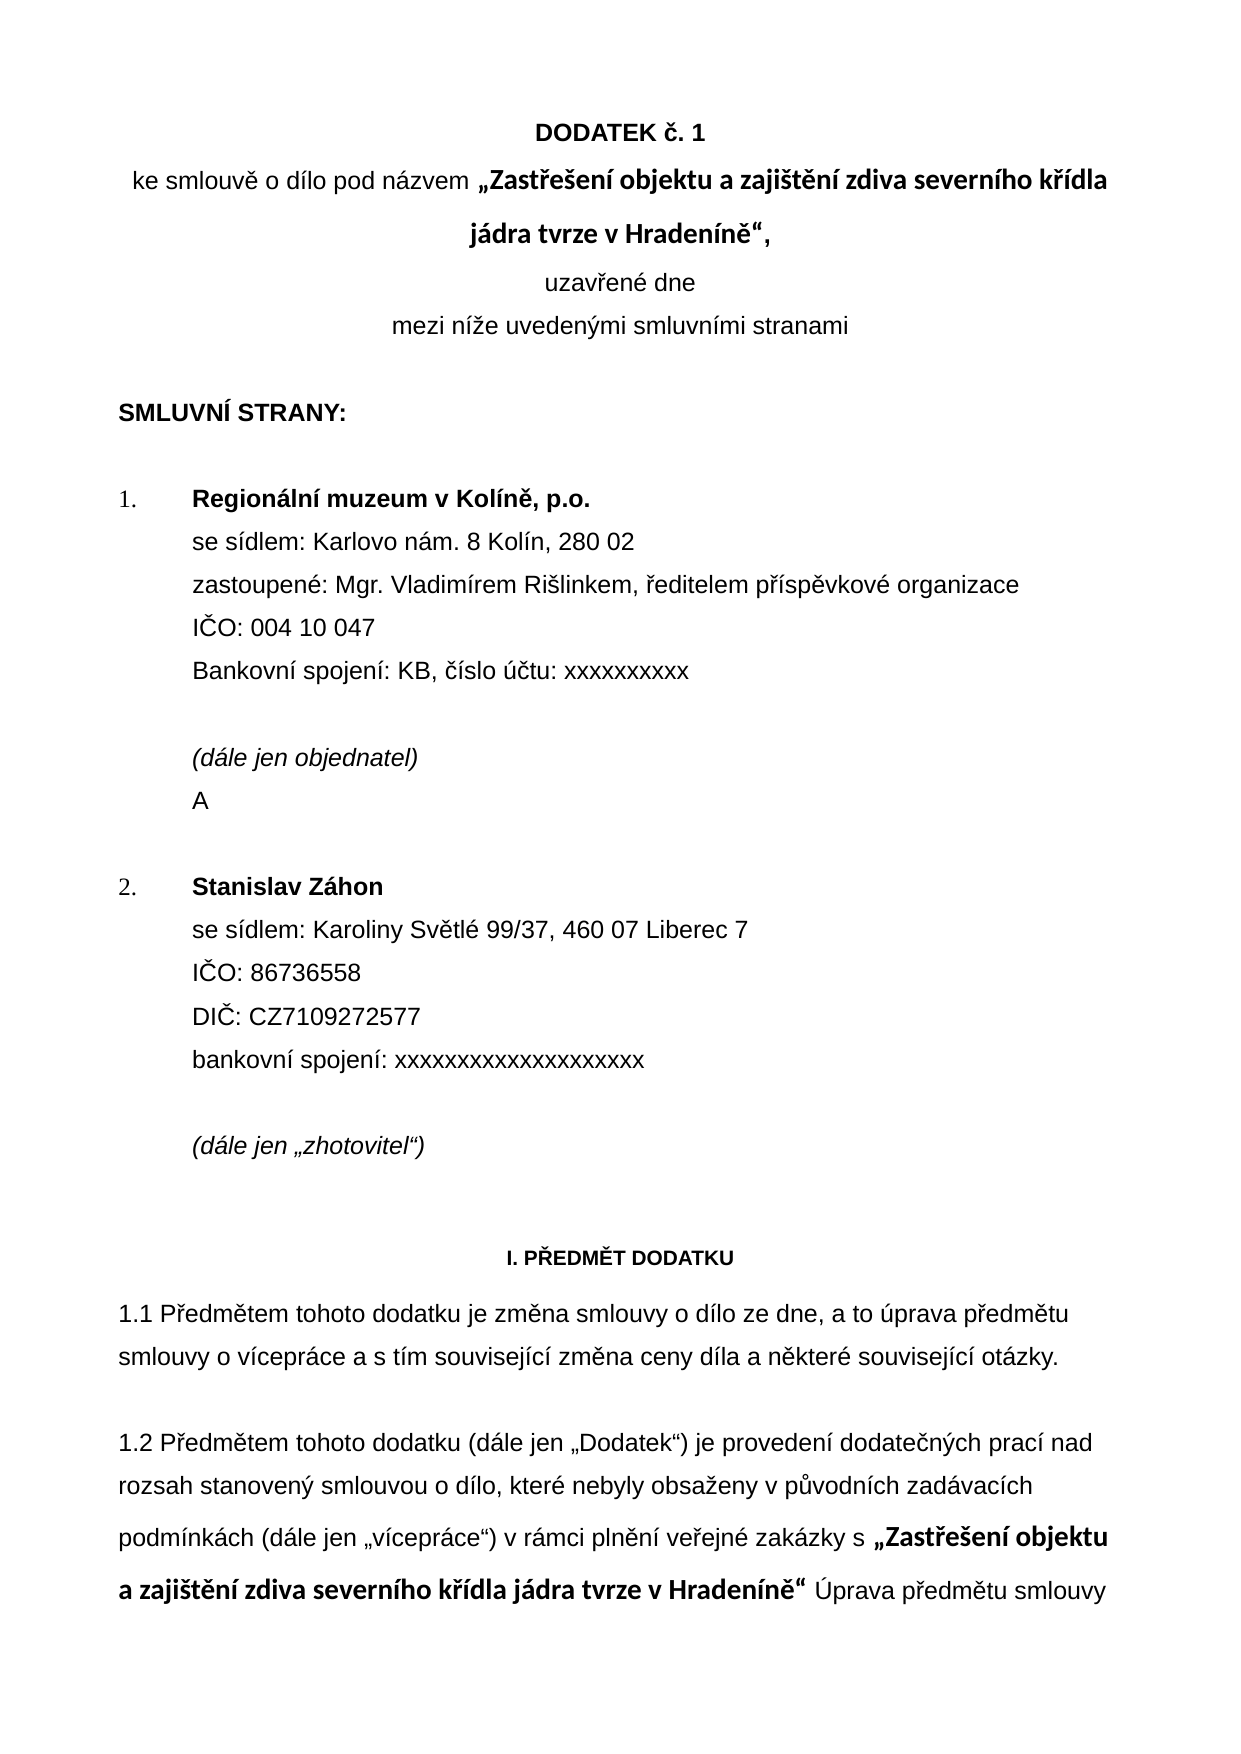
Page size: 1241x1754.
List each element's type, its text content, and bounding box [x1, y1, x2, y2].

text DODATEK č. 1 [118, 118, 1122, 147]
text zastoupené: Mgr. Vladimírem Rišlinkem, ředitelem příspěvkové organizace [192, 570, 1122, 599]
list Regionální muzeum v Kolíně, p.o. [118, 484, 1122, 513]
text se sídlem: Karlovo nám. 8 Kolín, 280 02 [192, 527, 1122, 556]
text A [118, 786, 1122, 814]
text Bankovní spojení: KB, číslo účtu: xxxxxxxxxx [192, 656, 1122, 685]
text I. PŘEDMĚT DODATKU [118, 1246, 1122, 1270]
list Stanislav Záhon [118, 872, 1122, 901]
text (dále jen „zhotovitel“) [192, 1131, 1122, 1159]
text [118, 1428, 1122, 1607]
text uzavřené dne [118, 268, 1122, 297]
text bankovní spojení: xxxxxxxxxxxxxxxxxxxx [118, 1044, 1122, 1073]
text Smluvní strany: [118, 397, 1122, 426]
text IČO: 004 10 047 [118, 613, 1122, 642]
text ke smlouvě o dílo pod názvem „Zastřešení objektu a zajištění zdiva severního křídla jádra tvrze v Hradeníně“, [118, 161, 1122, 250]
text 1.1 Předmětem tohoto dodatku je změna smlouvy o dílo ze dne, a to úprava předmětu smlouvy o vícepráce a s tím související změna ceny díla a některé související otázky. [118, 1298, 1122, 1370]
text se sídlem: Karoliny Světlé 99/37, 460 07 Liberec 7 [118, 915, 1122, 944]
text mezi níže uvedenými smluvními stranami [118, 311, 1122, 340]
text (dále jen objednatel) [192, 743, 1122, 771]
text DIČ: CZ7109272577 [118, 1001, 1122, 1030]
text IČO: 86736558 [118, 958, 1122, 987]
